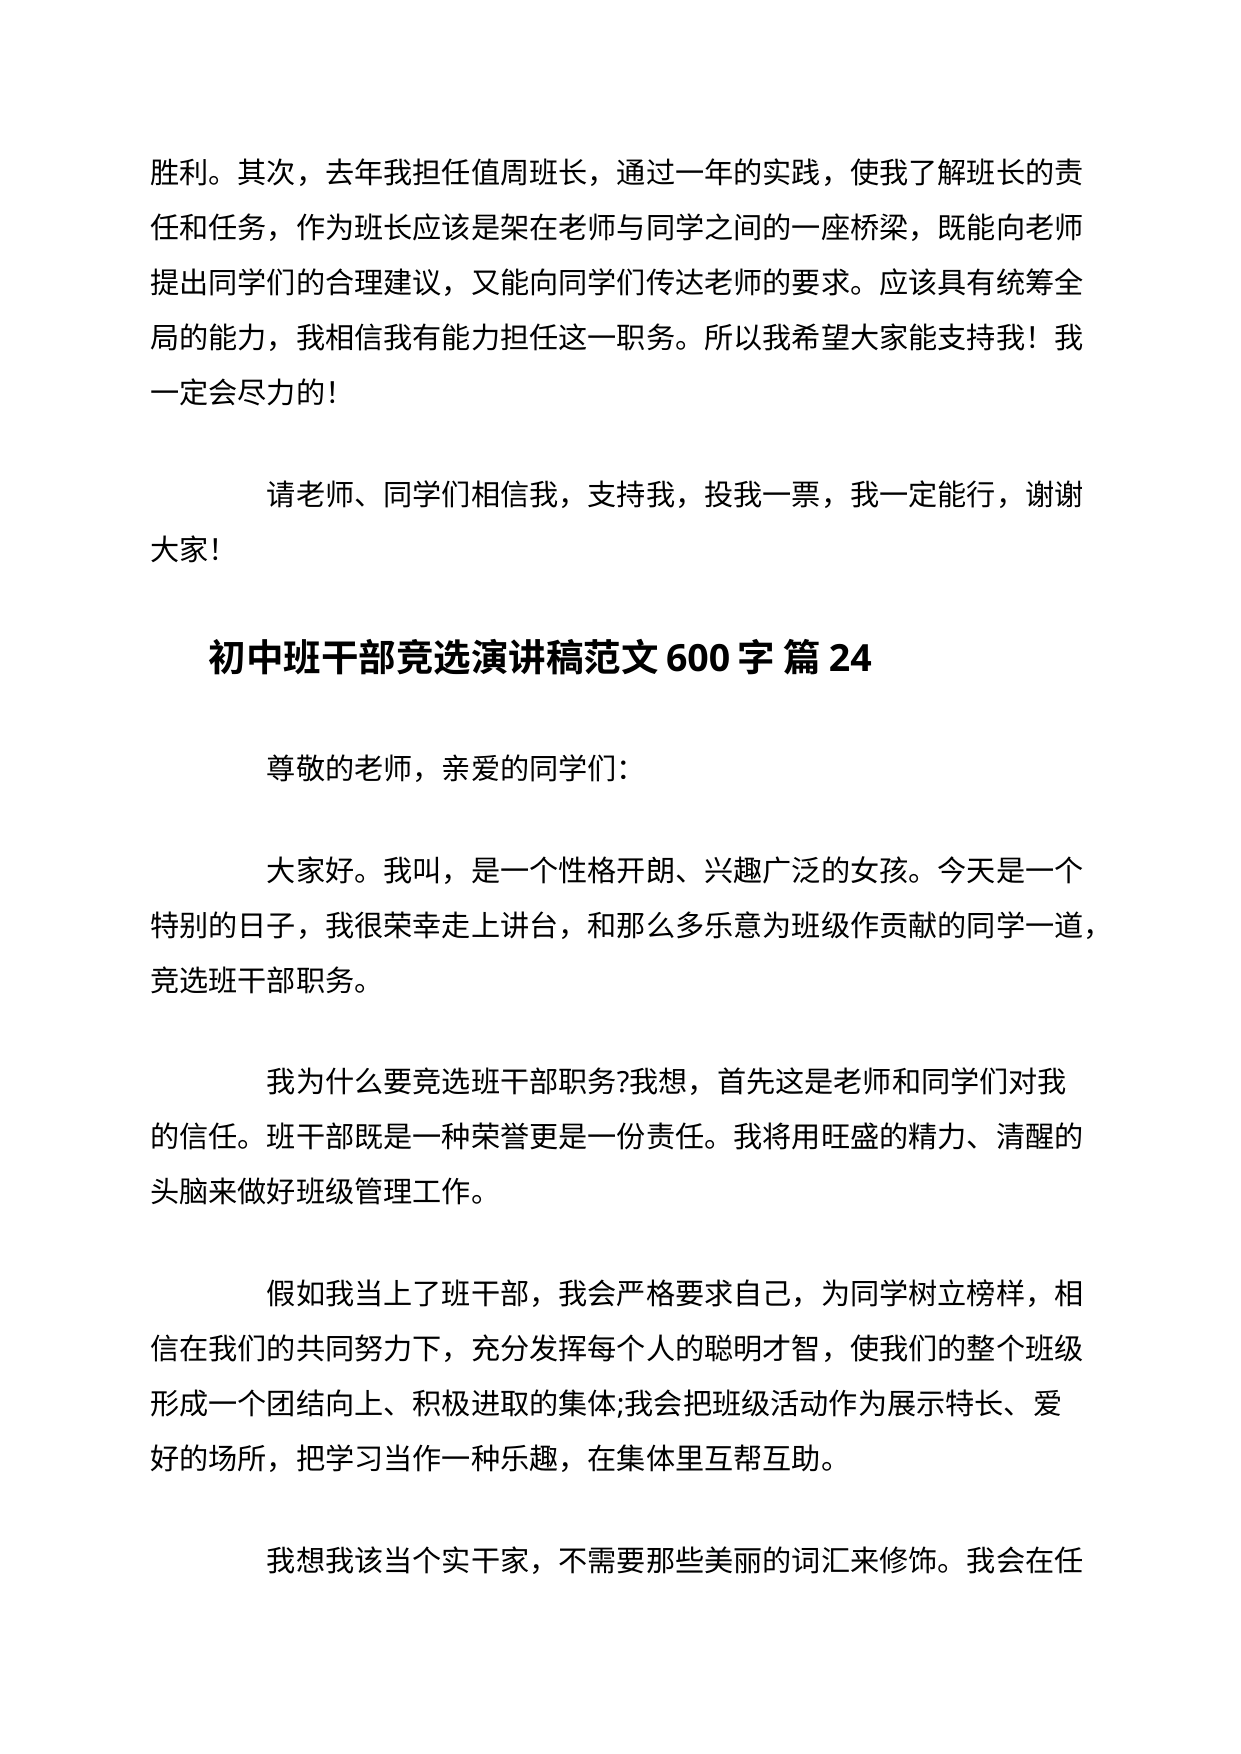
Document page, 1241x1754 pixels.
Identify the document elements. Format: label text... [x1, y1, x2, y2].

text 假如我当上了班干部，我会严格要求自己，为同学树立榜样，相信在我们的共同努力下，充分发挥每个人的聪明才智，使我们的整个班级形成一个团结向上、积极进取的集体;我会把班级活动作为展示特长、爱好的场所，把学习当作一种乐趣，在集体里互帮互助。 [150, 1271, 1090, 1478]
text 尊敬的老师，亲爱的同学们： [150, 746, 1090, 788]
text 大家好。我叫，是一个性格开朗、兴趣广泛的女孩。今天是一个特别的日子，我很荣幸走上讲台，和那么多乐意为班级作贡献的同学一道，竞选班干部职务。 [150, 847, 1090, 999]
text 初中班干部竞选演讲稿范文600字 篇24 [150, 628, 1090, 682]
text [150, 1537, 1090, 1579]
text 我为什么要竞选班干部职务?我想，首先这是老师和同学们对我的信任。班干部既是一种荣誉更是一份责任。我将用旺盛的精力、清醒的头脑来做好班级管理工作。 [150, 1059, 1090, 1211]
text 请老师、同学们相信我，支持我，投我一票，我一定能行，谢谢大家！ [150, 471, 1090, 568]
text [150, 150, 1090, 412]
